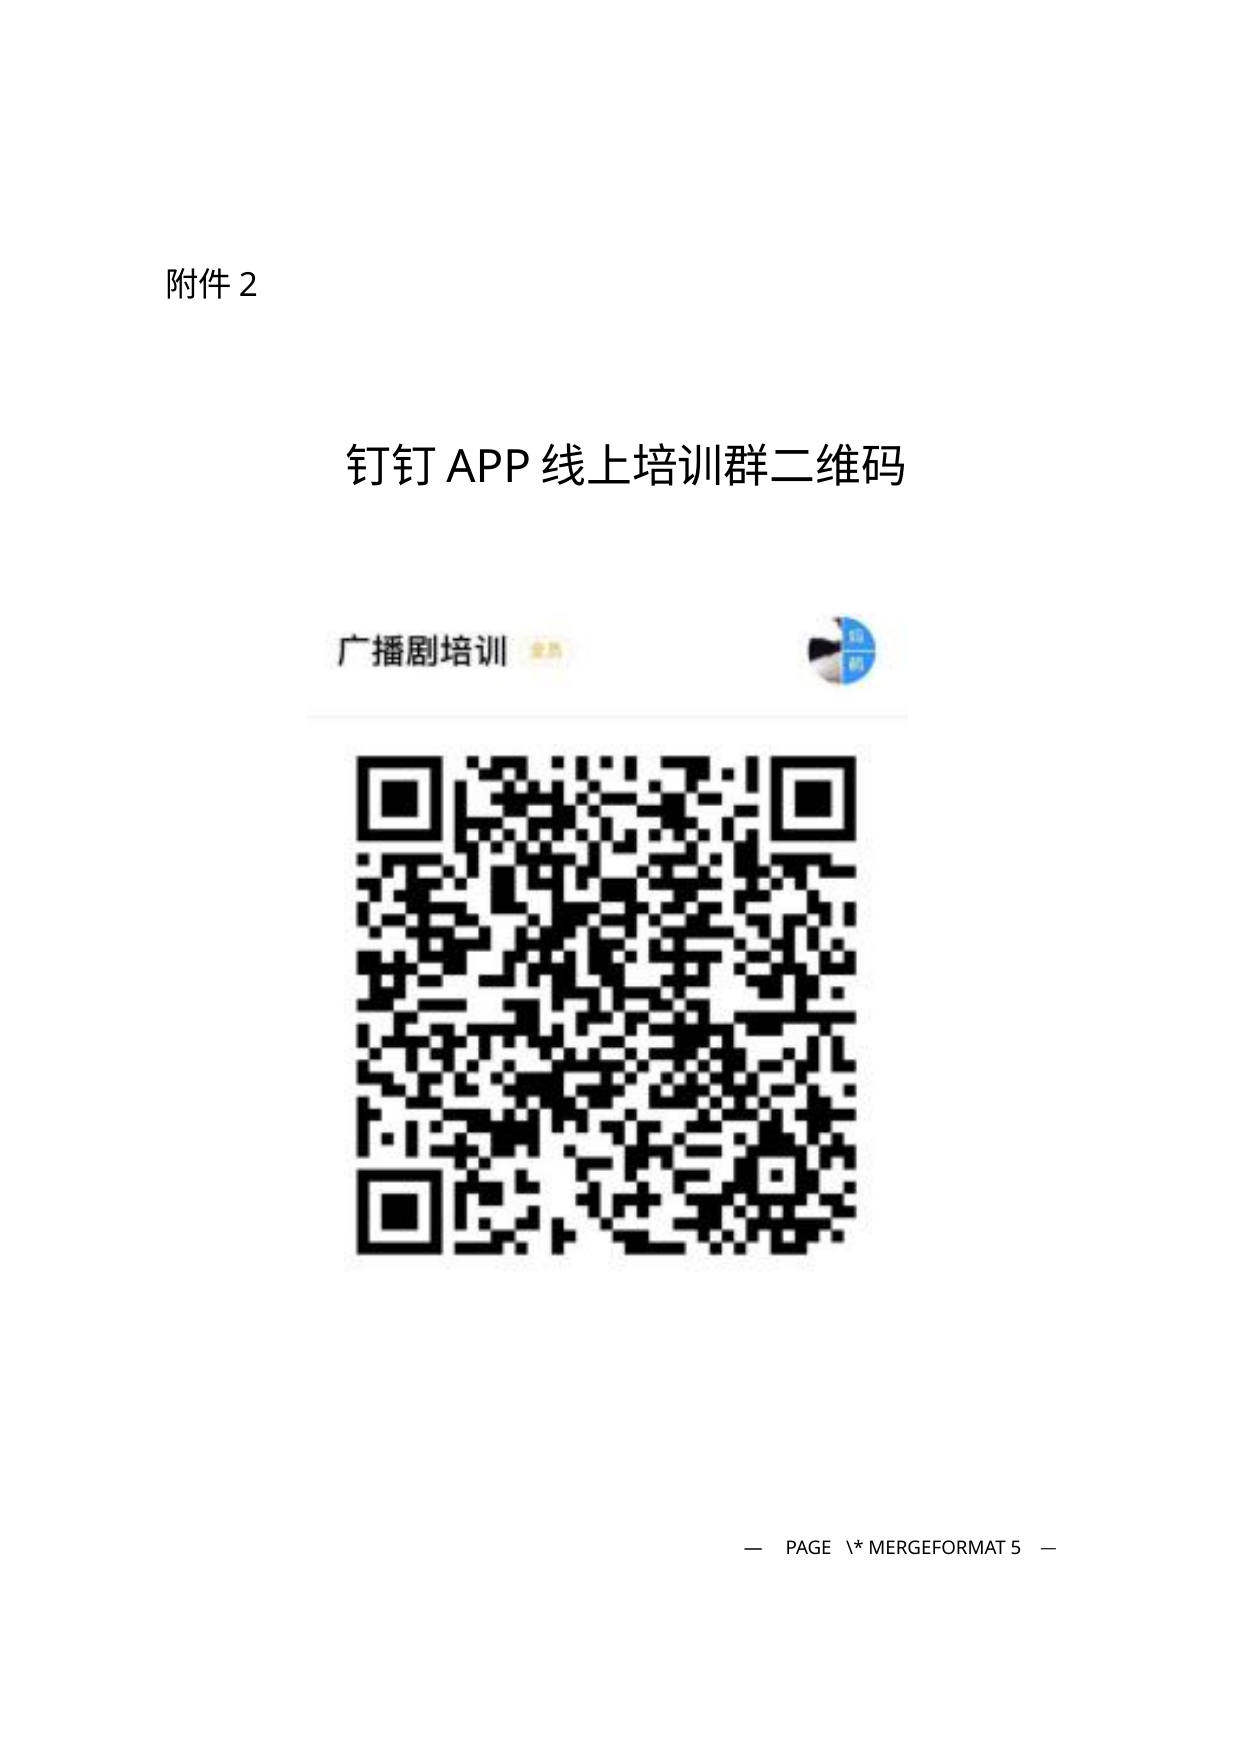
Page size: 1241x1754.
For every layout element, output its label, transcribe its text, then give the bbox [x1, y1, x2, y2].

text 钉钉APP线上培训群二维码 [165, 418, 1087, 508]
picture [307, 613, 909, 1298]
text 附件2 [165, 237, 1087, 327]
